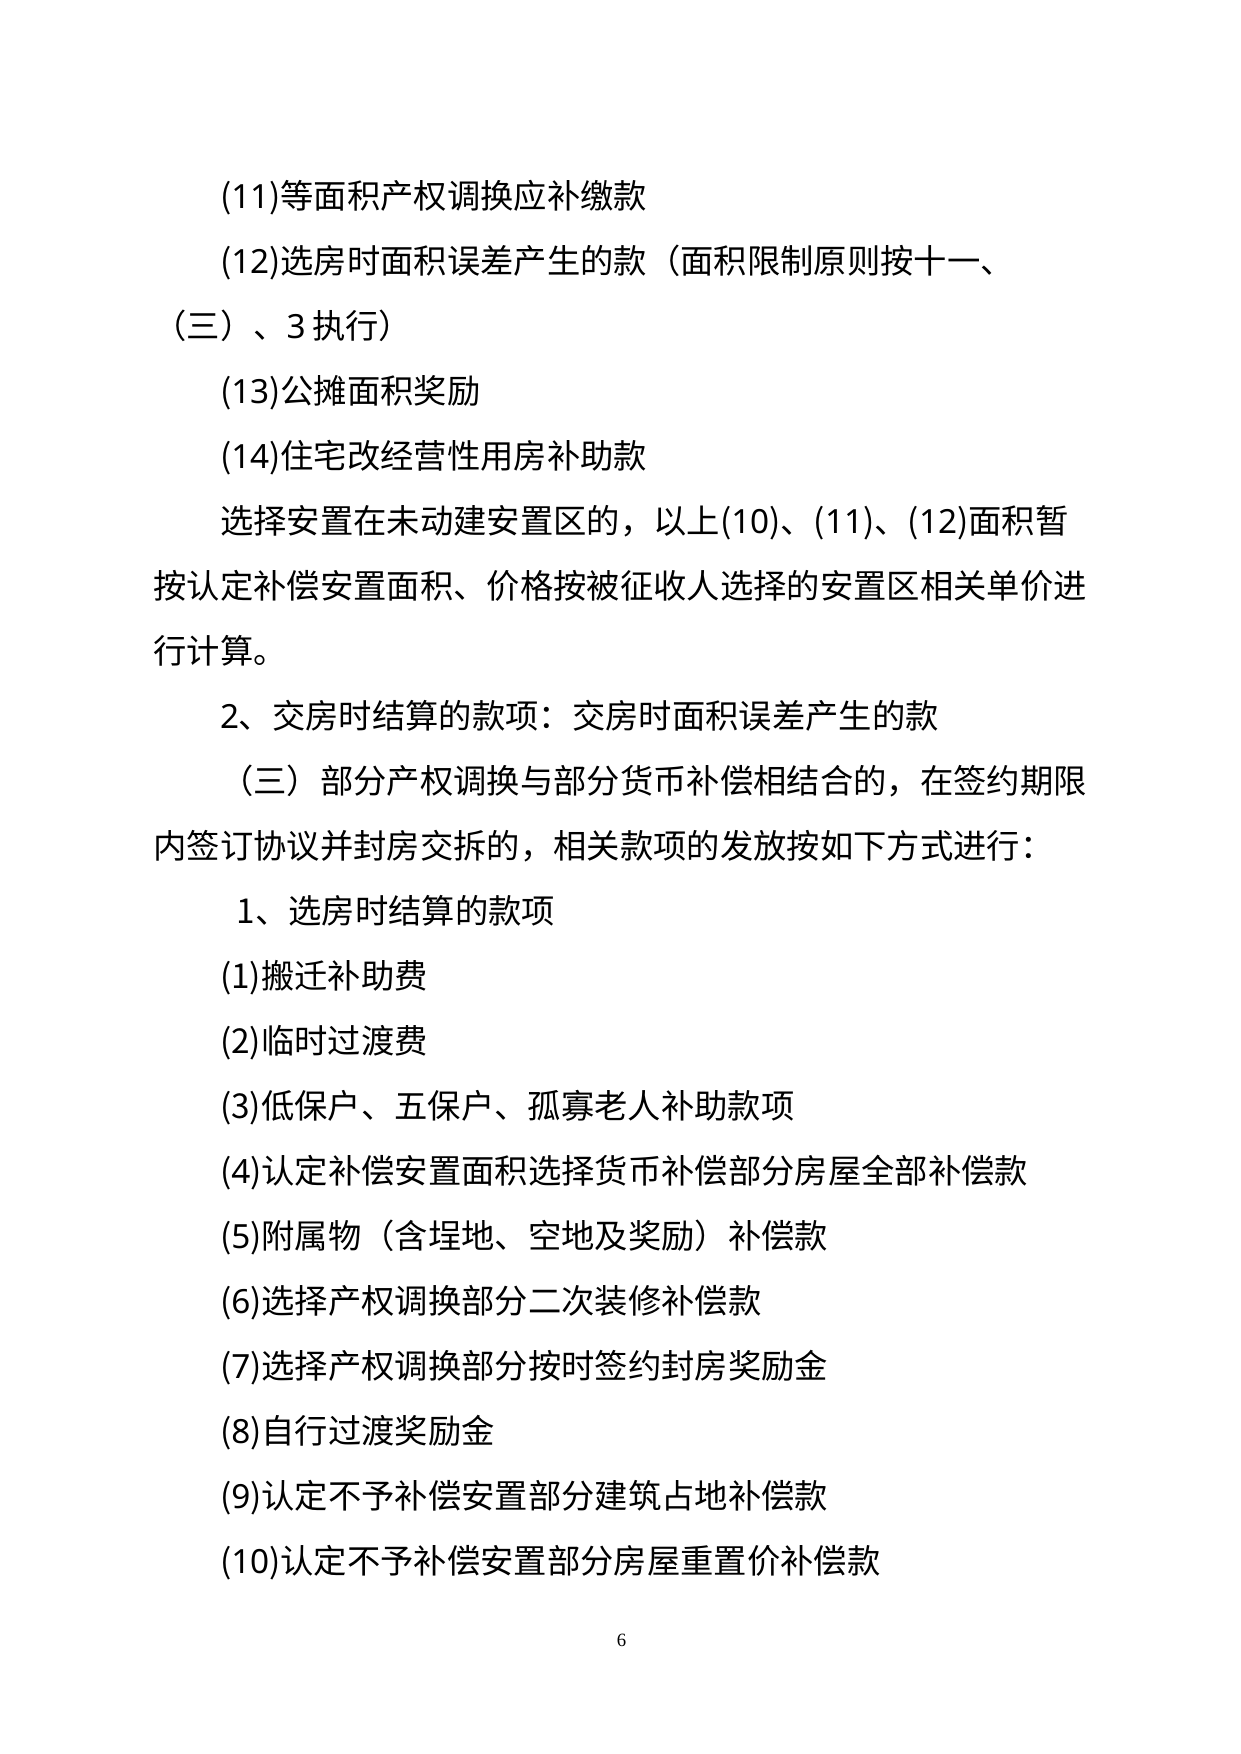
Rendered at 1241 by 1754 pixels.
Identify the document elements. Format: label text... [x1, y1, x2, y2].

text (13)公摊面积奖励 [153, 357, 1089, 422]
text 2、交房时结算的款项：交房时面积误差产生的款 [153, 682, 1089, 747]
text (7)选择产权调换部分按时签约封房奖励金 [153, 1332, 1089, 1397]
text (14)住宅改经营性用房补助款 [153, 422, 1089, 487]
text (9)认定不予补偿安置部分建筑占地补偿款 [153, 1462, 1089, 1527]
text (12)选房时面积误差产生的款（面积限制原则按十一、（三）、3执行） [153, 227, 1089, 357]
text (4)认定补偿安置面积选择货币补偿部分房屋全部补偿款 [153, 1137, 1089, 1202]
text 1、选房时结算的款项 [153, 877, 1089, 942]
text （三）部分产权调换与部分货币补偿相结合的，在签约期限内签订协议并封房交拆的，相关款项的发放按如下方式进行： [153, 747, 1089, 877]
text (11)等面积产权调换应补缴款 [153, 162, 1089, 227]
text (6)选择产权调换部分二次装修补偿款 [153, 1267, 1089, 1332]
text (2)临时过渡费 [153, 1007, 1089, 1072]
text (10)认定不予补偿安置部分房屋重置价补偿款 [153, 1527, 1089, 1592]
text (3)低保户、五保户、孤寡老人补助款项 [153, 1072, 1089, 1137]
text (8)自行过渡奖励金 [153, 1397, 1089, 1462]
text (1)搬迁补助费 [153, 942, 1089, 1007]
text (5)附属物（含埕地、空地及奖励）补偿款 [153, 1202, 1089, 1267]
text 选择安置在未动建安置区的，以上(10)、(11)、(12)面积暂按认定补偿安置面积、价格按被征收人选择的安置区相关单价进行计算。 [153, 487, 1089, 682]
